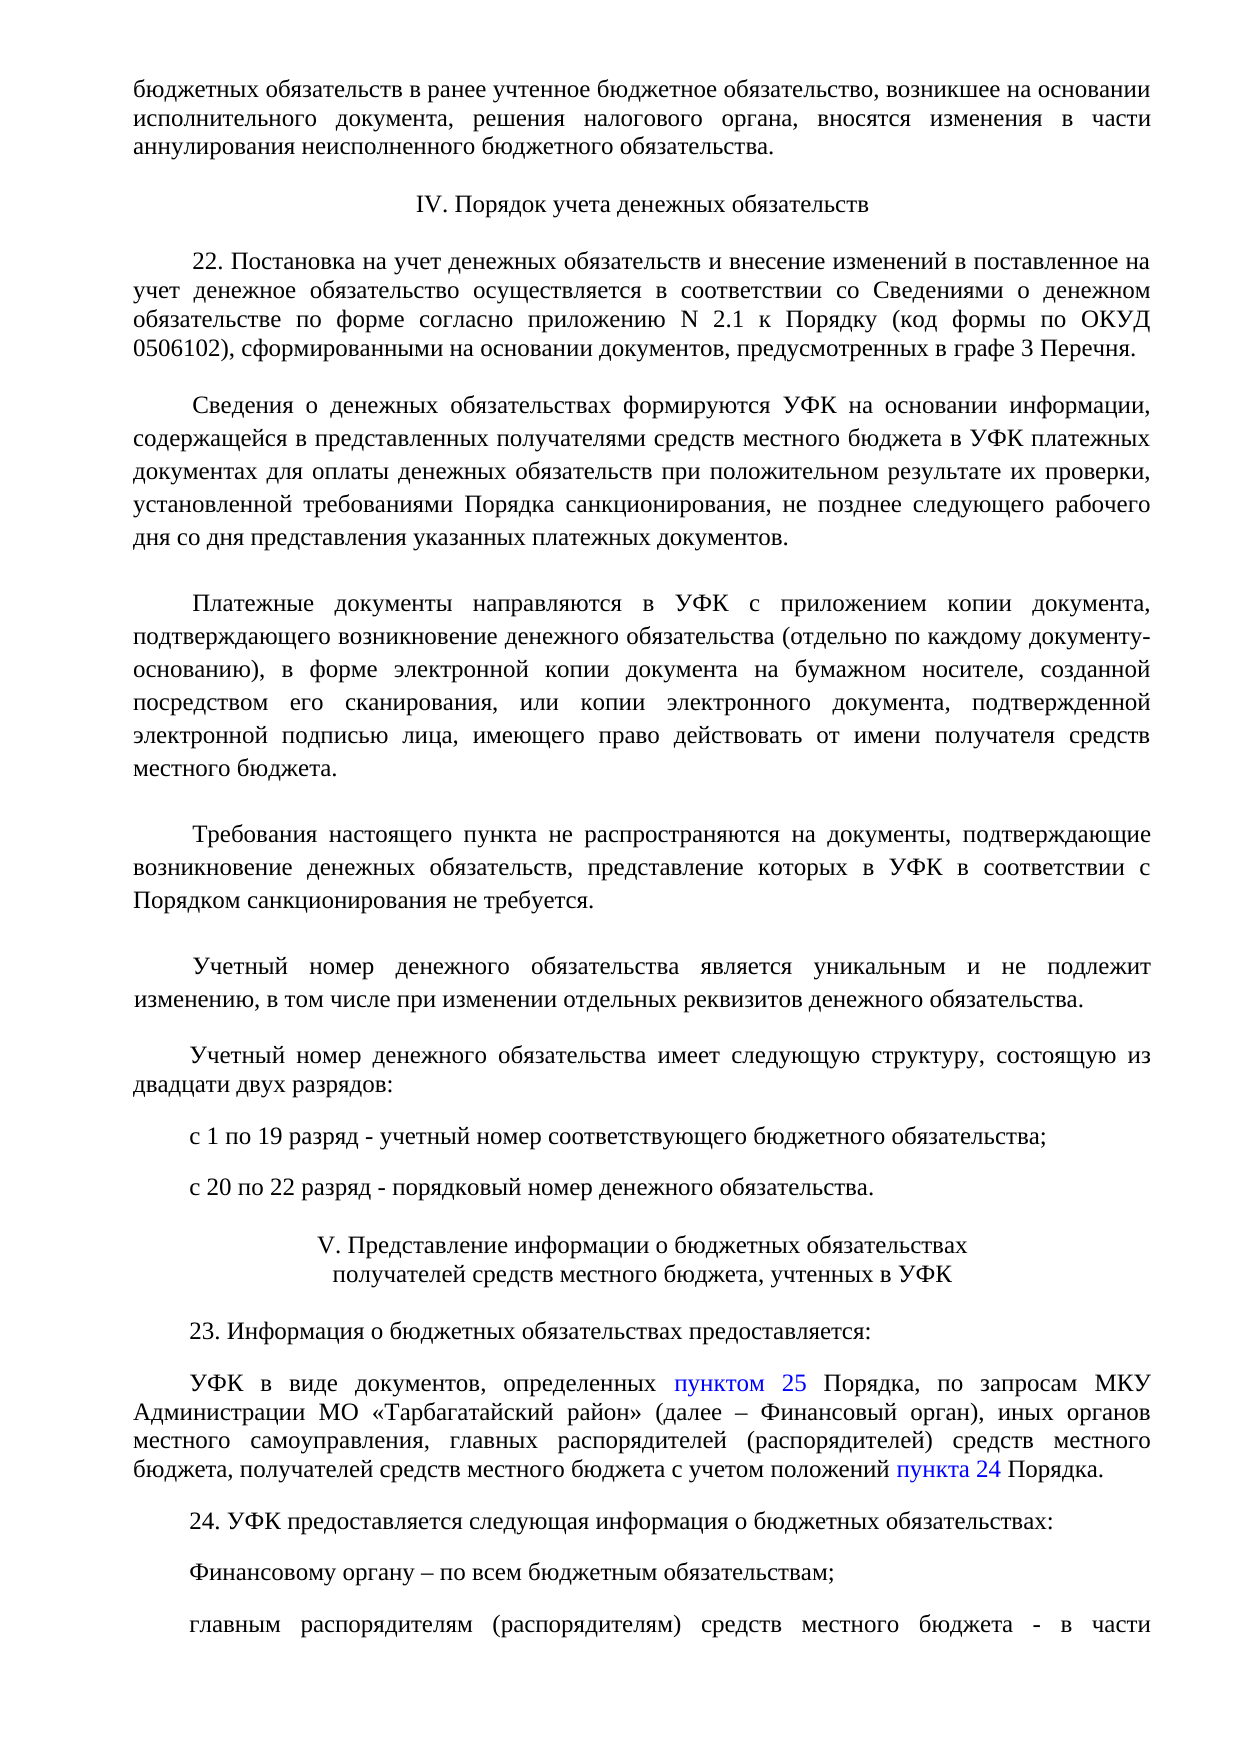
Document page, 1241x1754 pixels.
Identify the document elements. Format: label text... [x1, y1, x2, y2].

text Финансовому органу – по всем бюджетным обязательствам; [133, 1557, 1152, 1586]
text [133, 1609, 1152, 1638]
text 23. Информация о бюджетных обязательствах предоставляется: [133, 1316, 1152, 1345]
text получателей средств местного бюджета, учтенных в УФК [133, 1259, 1152, 1287]
text Сведения о денежных обязательствах формируются УФК на основании информации, содержащейся в представленных получателями средств местного бюджета в УФК платежных документах для оплаты денежных обязательств при положительном результате их проверки, установленной требованиями Порядка санкционирования, не позднее следующего рабочего дня со дня представления указанных платежных документов. [133, 390, 1152, 551]
text 24. УФК предоставляется следующая информация о бюджетных обязательствах: [133, 1506, 1152, 1534]
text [133, 74, 1152, 160]
text IV. Порядок учета денежных обязательств [133, 189, 1152, 218]
text УФК в виде документов, определенных пунктом 25 Порядка, по запросам МКУ Администрации МО «Тарбагатайский район» (далее – Финансовый орган), иных органов местного самоуправления, главных распорядителей (распорядителей) средств местного бюджета, получателей средств местного бюджета с учетом положений пункта 24 Порядка. [133, 1368, 1152, 1483]
text V. Представление информации о бюджетных обязательствах [133, 1230, 1152, 1259]
text Требования настоящего пункта не распространяются на документы, подтверждающие возникновение денежных обязательств, представление которых в УФК в соответствии с Порядком санкционирования не требуется. [133, 819, 1152, 914]
text с 20 по 22 разряд - порядковый номер денежного обязательства. [133, 1172, 1152, 1201]
text 22. Постановка на учет денежных обязательств и внесение изменений в поставленное на учет денежное обязательство осуществляется в соответствии со Сведениями о денежном обязательстве по форме согласно приложению N 2.1 к Порядку (код формы по ОКУД 0506102), сформированными на основании документов, предусмотренных в графе 3 Перечня. [133, 246, 1152, 361]
text Учетный номер денежного обязательства является уникальным и не подлежит изменению, в том числе при изменении отдельных реквизитов денежного обязательства. [134, 951, 1152, 1013]
text Платежные документы направляются в УФК с приложением копии документа, подтверждающего возникновение денежного обязательства (отдельно по каждому документу-основанию), в форме электронной копии документа на бумажном носителе, созданной посредством его сканирования, или копии электронного документа, подтвержденной электронной подписью лица, имеющего право действовать от имени получателя средств местного бюджета. [133, 588, 1152, 782]
text с 1 по 19 разряд - учетный номер соответствующего бюджетного обязательства; [133, 1121, 1152, 1149]
text Учетный номер денежного обязательства имеет следующую структуру, состоящую из двадцати двух разрядов: [133, 1040, 1152, 1098]
